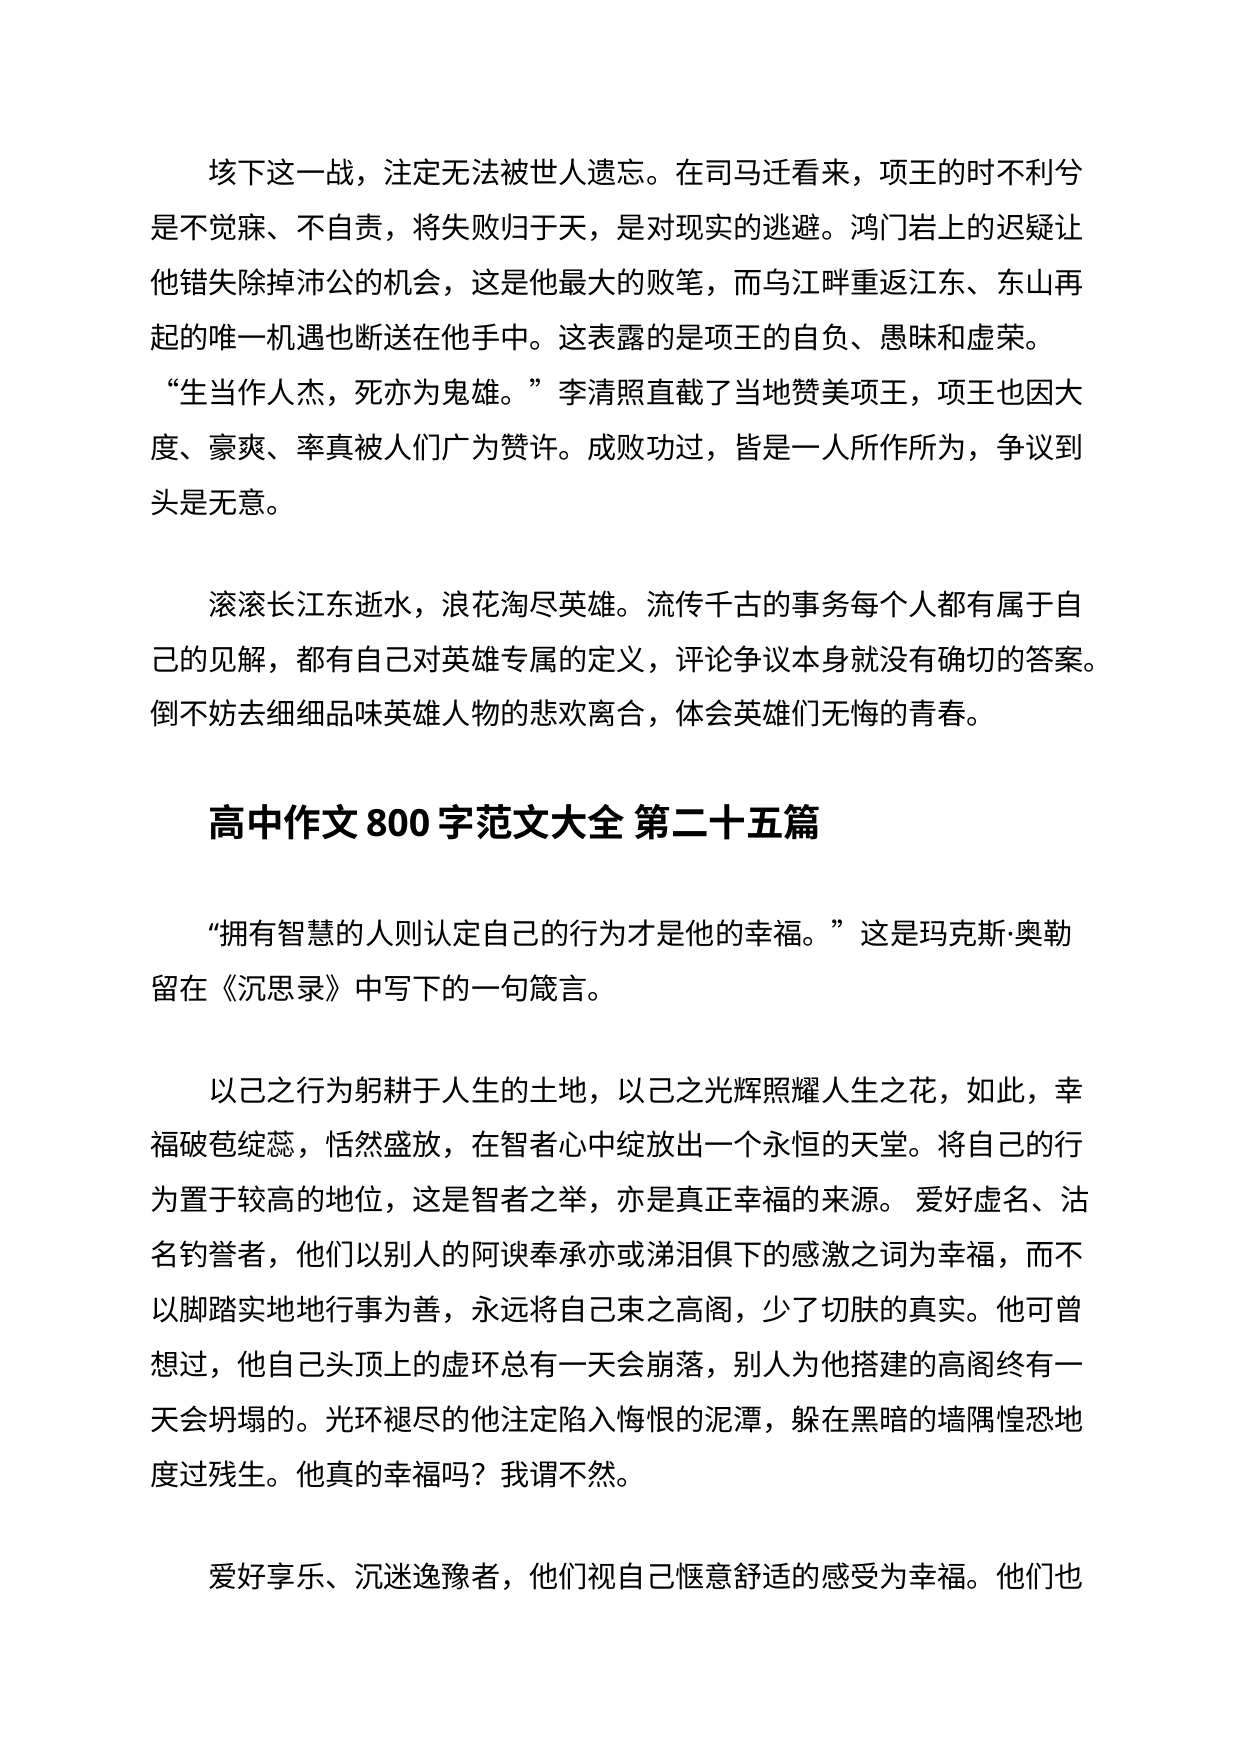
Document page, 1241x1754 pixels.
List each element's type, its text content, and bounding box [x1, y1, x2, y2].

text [150, 1553, 1090, 1595]
text 垓下这一战，注定无法被世人遗忘。在司马迁看来，项王的时不利兮是不觉寐、不自责，将失败归于天，是对现实的逃避。鸿门岩上的迟疑让他错失除掉沛公的机会，这是他最大的败笔，而乌江畔重返江东、东山再起的唯一机遇也断送在他手中。这表露的是项王的自负、愚昧和虚荣。“生当作人杰，死亦为鬼雄。”李清照直截了当地赞美项王，项王也因大度、豪爽、率真被人们广为赞许。成败功过，皆是一人所作所为，争议到头是无意。 [150, 150, 1090, 522]
text 滚滚长江东逝水，浪花淘尽英雄。流传千古的事务每个人都有属于自己的见解，都有自己对英雄专属的定义，评论争议本身就没有确切的答案。倒不妨去细细品味英雄人物的悲欢离合，体会英雄们无悔的青春。 [150, 581, 1090, 733]
text 高中作文800字范文大全 第二十五篇 [150, 793, 1090, 847]
text 以己之行为躬耕于人生的土地，以己之光辉照耀人生之花，如此，幸福破苞绽蕊，恬然盛放，在智者心中绽放出一个永恒的天堂。将自己的行为置于较高的地位，这是智者之举，亦是真正幸福的来源。 爱好虚名、沽名钓誉者，他们以别人的阿谀奉承亦或涕泪俱下的感激之词为幸福，而不以脚踏实地地行事为善，永远将自己束之高阁，少了切肤的真实。他可曾想过，他自己头顶上的虚环总有一天会崩落，别人为他搭建的高阁终有一天会坍塌的。光环褪尽的他注定陷入悔恨的泥潭，躲在黑暗的墙隅惶恐地度过残生。他真的幸福吗？我谓不然。 [150, 1067, 1090, 1494]
text “拥有智慧的人则认定自己的行为才是他的幸福。”这是玛克斯·奥勒留在《沉思录》中写下的一句箴言。 [150, 910, 1090, 1008]
